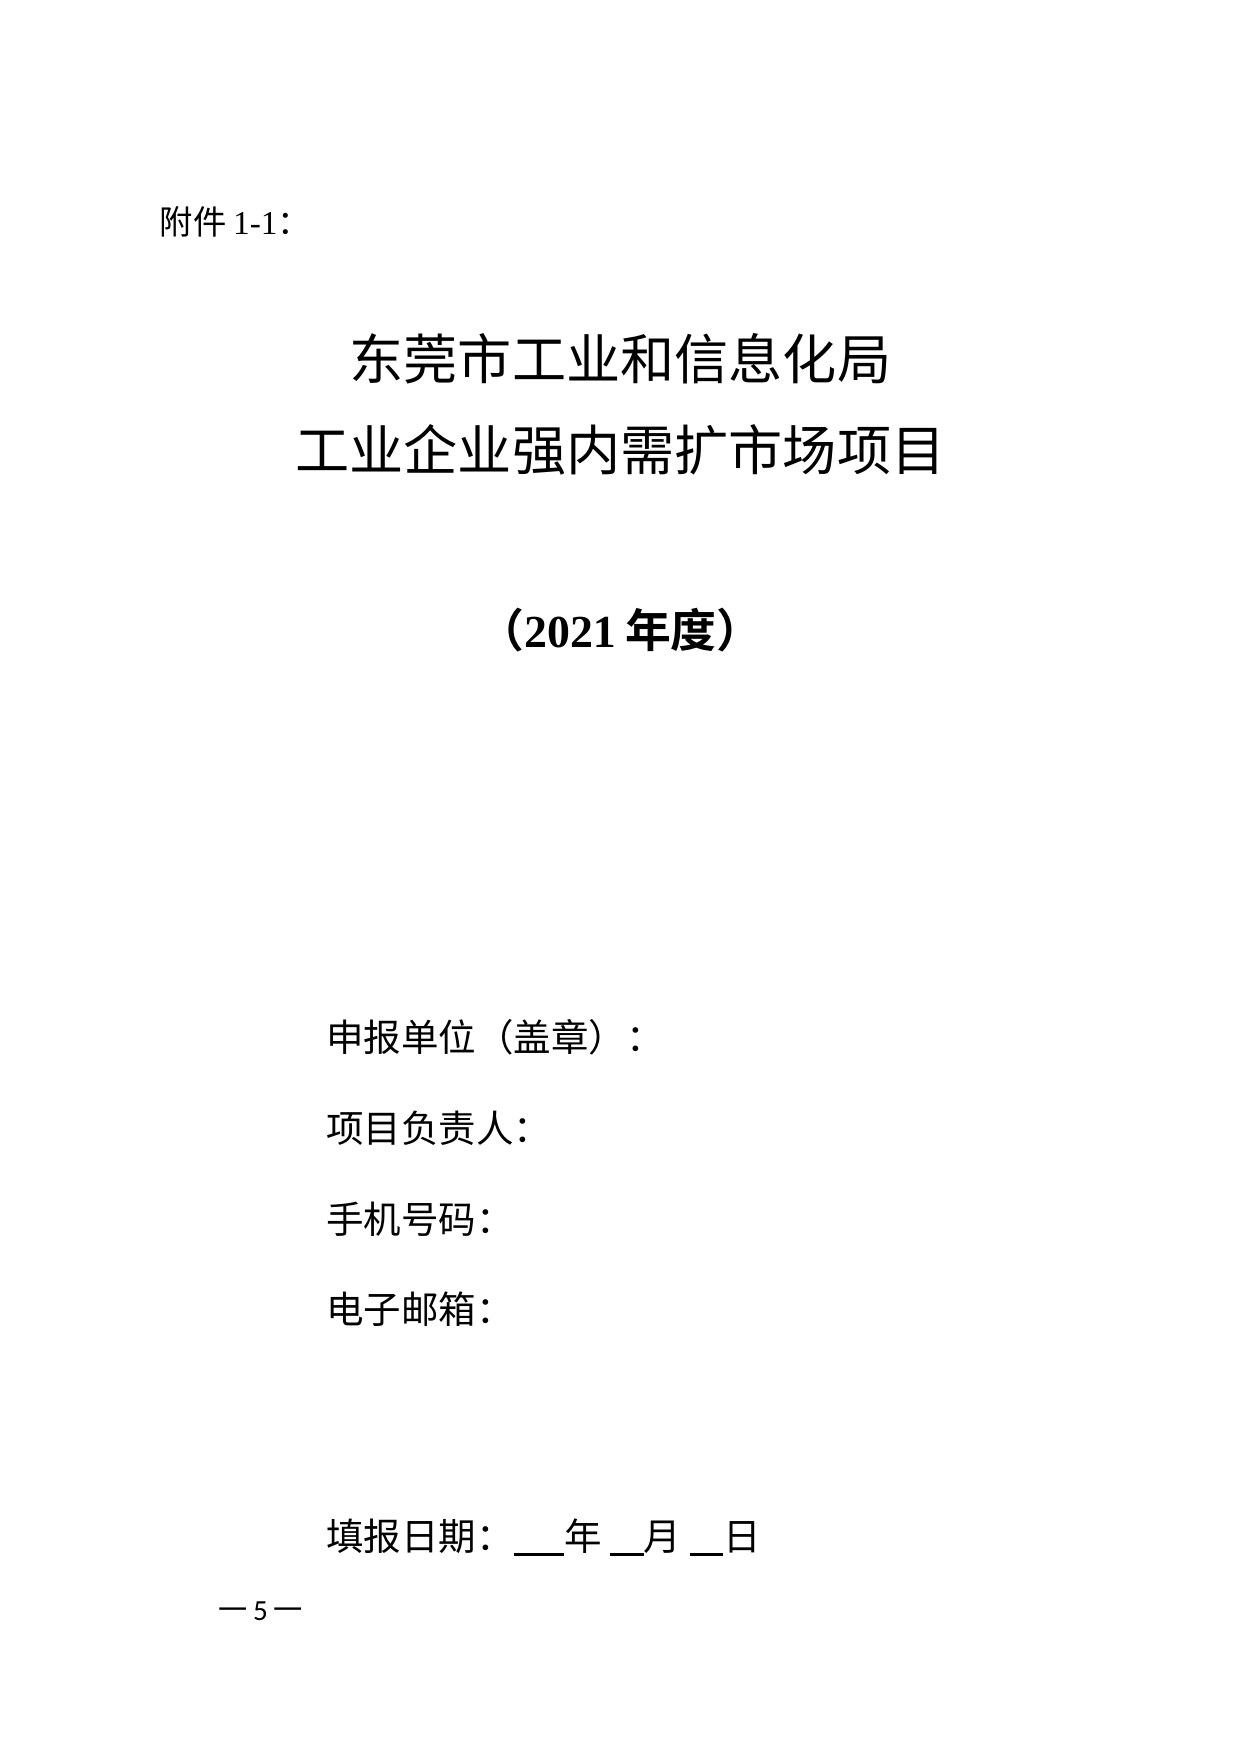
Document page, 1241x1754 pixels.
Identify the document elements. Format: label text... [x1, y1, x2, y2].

text （2021年度） [159, 582, 1081, 673]
text 电子邮箱： [326, 1262, 1081, 1353]
text 东莞市工业和信息化局 [159, 311, 1081, 401]
text 工业企业强内需扩市场项目 [159, 401, 1081, 492]
text 项目负责人： [326, 1081, 1081, 1171]
text 填报日期： 年 月 日 [326, 1489, 1081, 1579]
text 申报单位（盖章）： [326, 990, 1081, 1081]
text 附件1-1： [159, 174, 1081, 265]
text 手机号码： [326, 1171, 1081, 1262]
